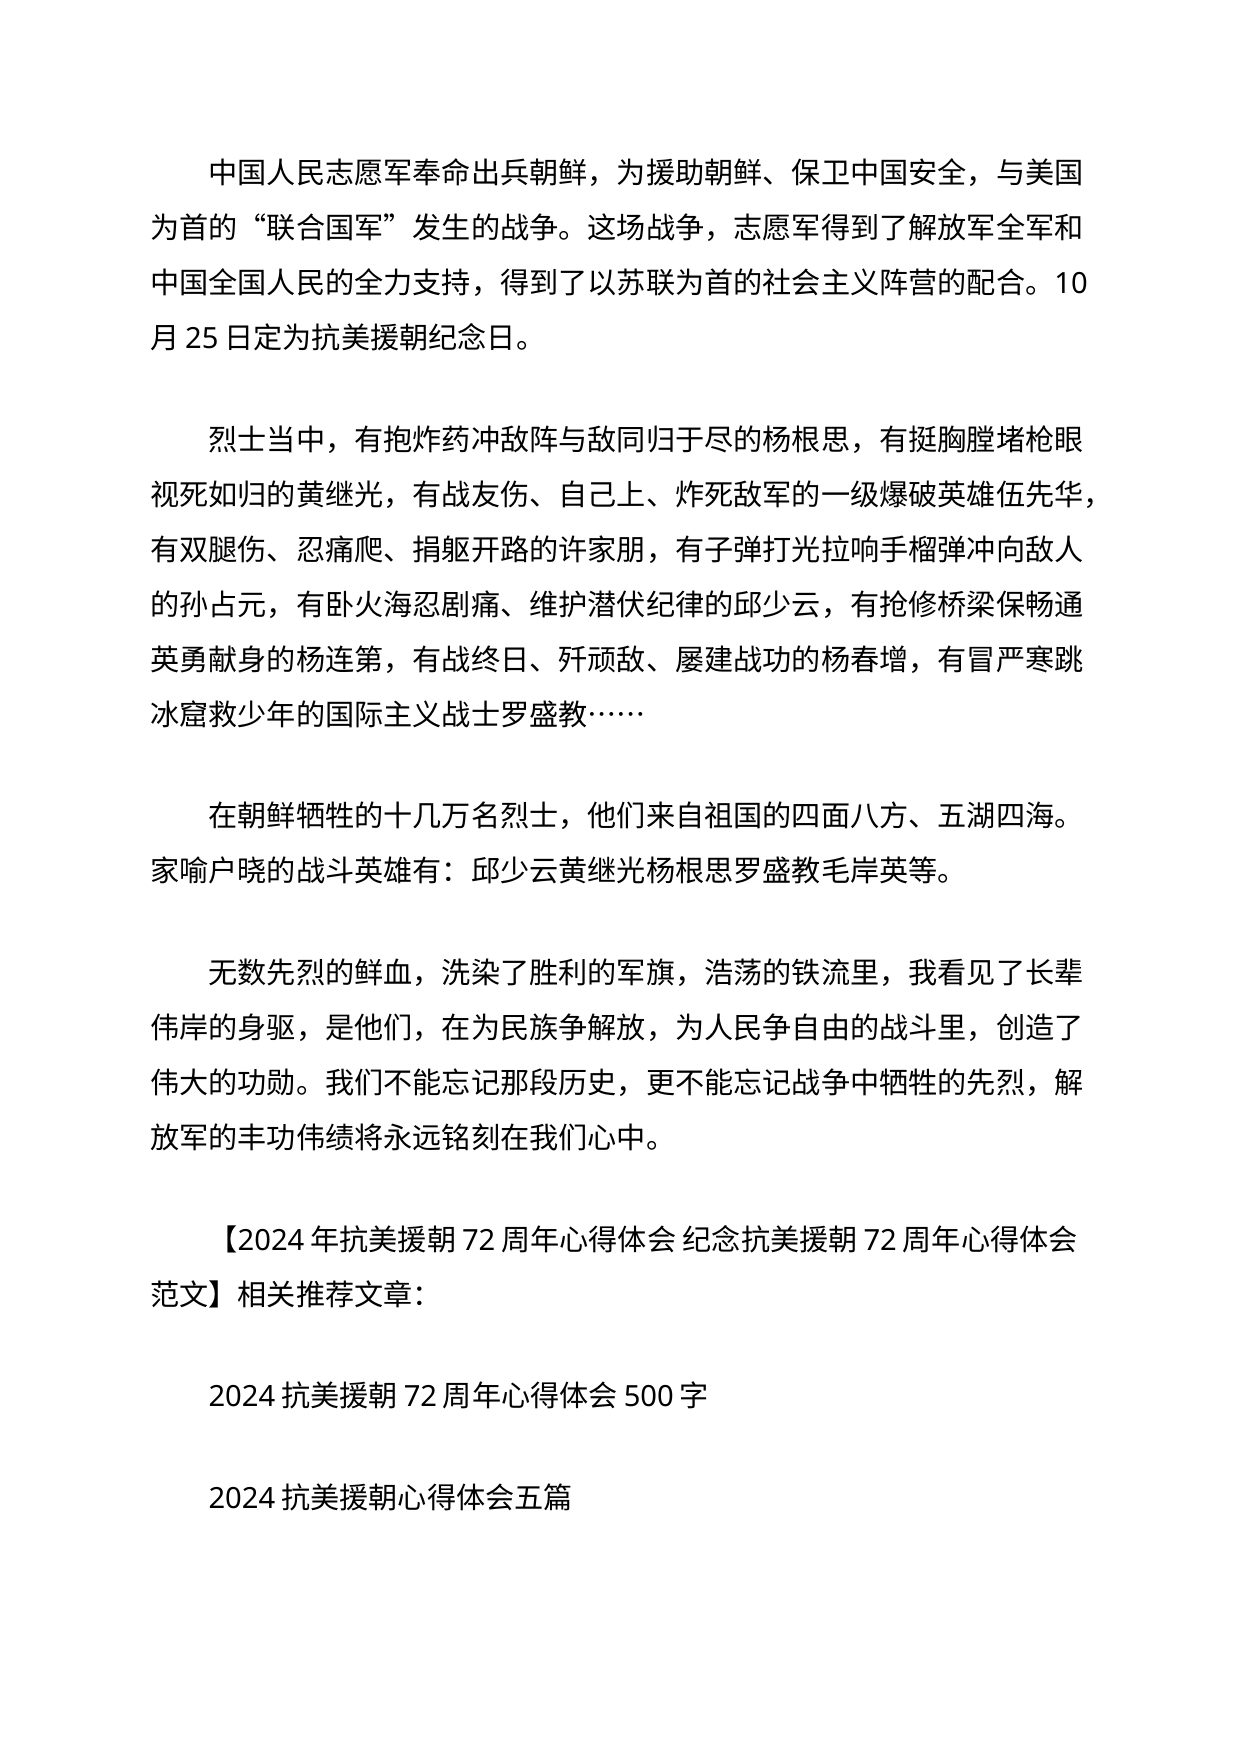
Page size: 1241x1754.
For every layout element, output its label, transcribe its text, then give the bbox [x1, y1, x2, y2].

text 【2024年抗美援朝72周年心得体会 纪念抗美援朝72周年心得体会范文】相关推荐文章： [150, 1216, 1090, 1313]
text 无数先烈的鲜血，洗染了胜利的军旗，浩荡的铁流里，我看见了长辈伟岸的身驱，是他们，在为民族争解放，为人民争自由的战斗里，创造了伟大的功勋。我们不能忘记那段历史，更不能忘记战争中牺牲的先烈，解放军的丰功伟绩将永远铭刻在我们心中。 [150, 950, 1090, 1157]
text 在朝鲜牺牲的十几万名烈士，他们来自祖国的四面八方、五湖四海。家喻户晓的战斗英雄有：邱少云黄继光杨根思罗盛教毛岸英等。 [150, 793, 1090, 890]
text 中国人民志愿军奉命出兵朝鲜，为援助朝鲜、保卫中国安全，与美国为首的“联合国军”发生的战争。这场战争，志愿军得到了解放军全军和中国全国人民的全力支持，得到了以苏联为首的社会主义阵营的配合。10月25日定为抗美援朝纪念日。 [150, 150, 1090, 357]
text 2024抗美援朝心得体会五篇 [150, 1475, 1090, 1517]
text 烈士当中，有抱炸药冲敌阵与敌同归于尽的杨根思，有挺胸膛堵枪眼视死如归的黄继光，有战友伤、自己上、炸死敌军的一级爆破英雄伍先华，有双腿伤、忍痛爬、捐躯开路的许家朋，有子弹打光拉响手榴弹冲向敌人的孙占元，有卧火海忍剧痛、维护潜伏纪律的邱少云，有抢修桥梁保畅通英勇献身的杨连第，有战终日、歼顽敌、屡建战功的杨春增，有冒严寒跳冰窟救少年的国际主义战士罗盛教…… [150, 417, 1090, 733]
text 2024抗美援朝72周年心得体会500字 [150, 1373, 1090, 1415]
